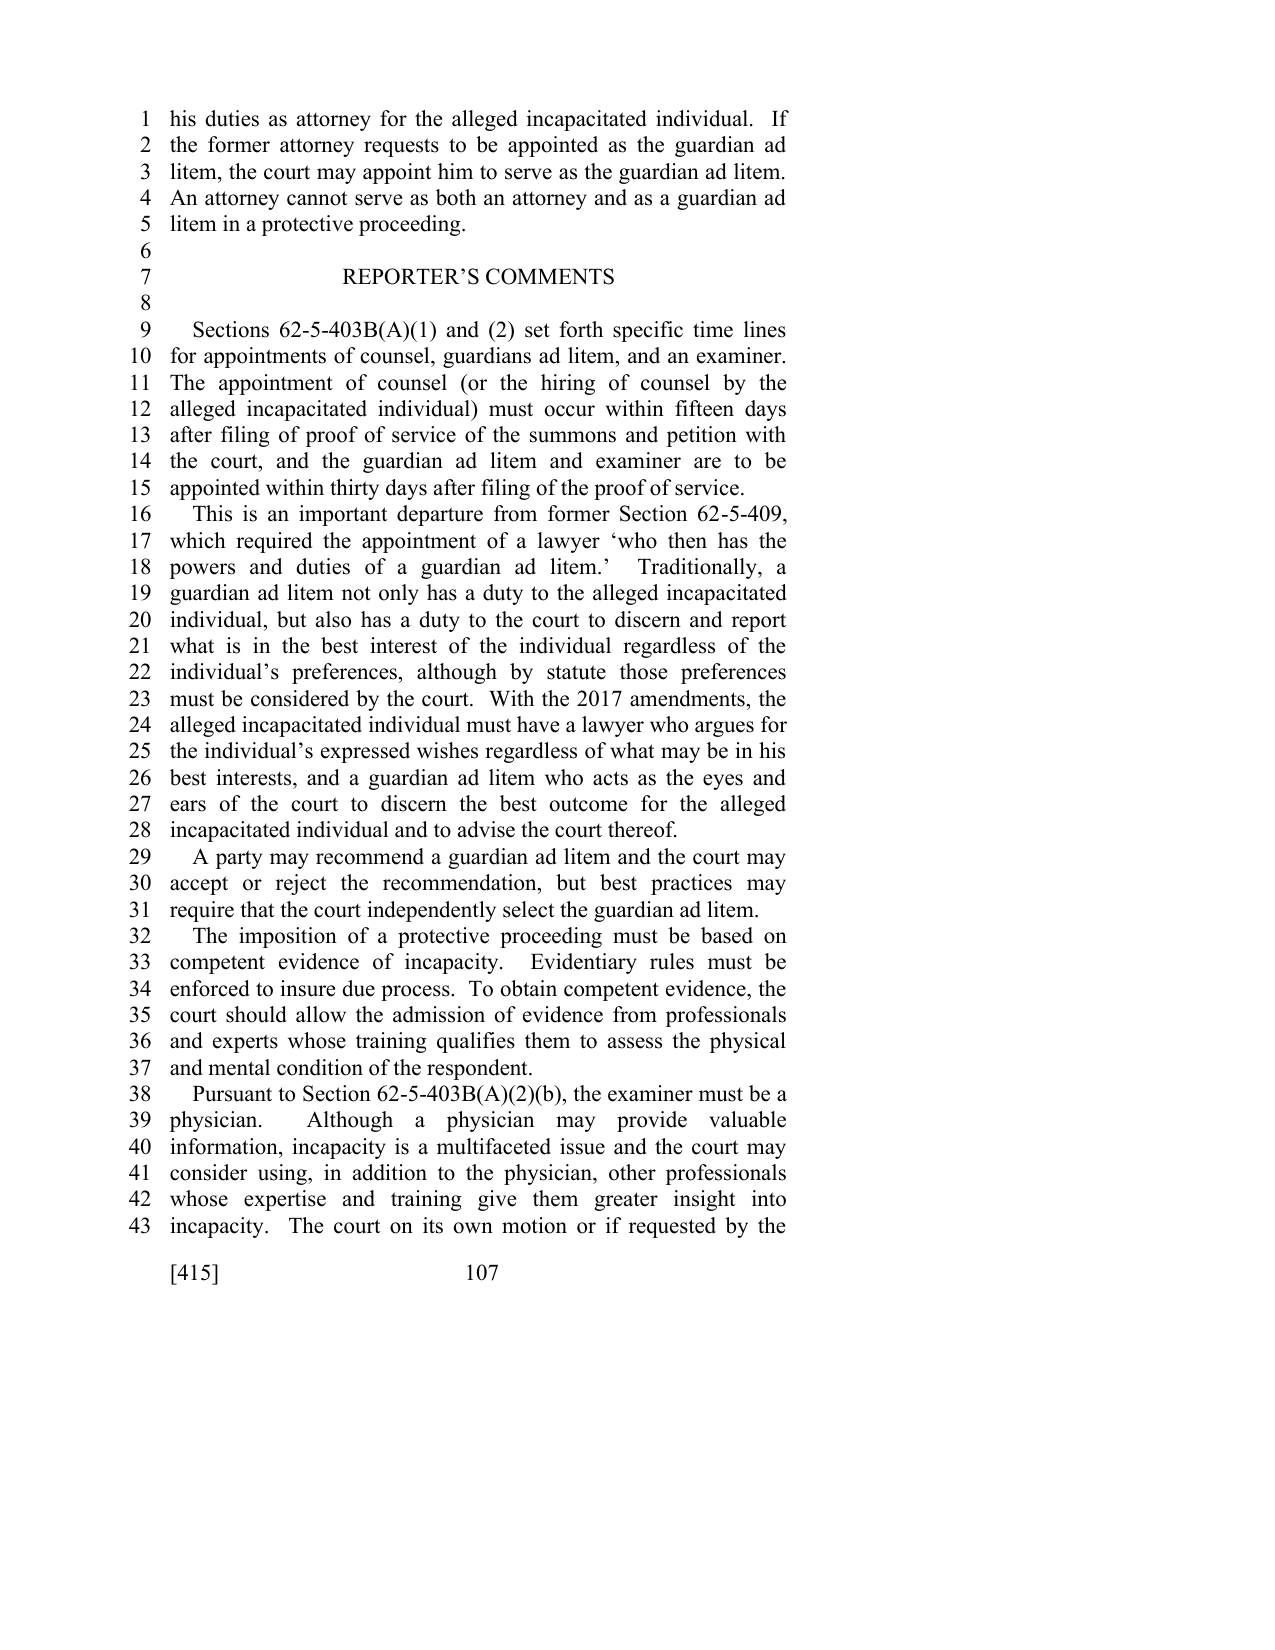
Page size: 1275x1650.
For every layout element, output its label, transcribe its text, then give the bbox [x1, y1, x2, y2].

text This is an important departure from former Section 62-5-409, which required the appointment of a lawyer ‘who then has the powers and duties of a guardian ad litem.’ Traditionally, a guardian ad litem not only has a duty to the alleged incapacitated individual, but also has a duty to the court to discern and report what is in the best interest of the individual regardless of the individual’s preferences, although by statute those preferences must be considered by the court. With the 2017 amendments, the alleged incapacitated individual must have a lawyer who argues for the individual’s expressed wishes regardless of what may be in his best interests, and a guardian ad litem who acts as the eyes and ears of the court to discern the best outcome for the alleged incapacitated individual and to advise the court thereof. [169, 500, 787, 843]
text The imposition of a protective proceeding must be based on competent evidence of incapacity. Evidentiary rules must be enforced to insure due process. To obtain competent evidence, the court should allow the admission of evidence from professionals and experts whose training qualifies them to assess the physical and mental condition of the respondent. [169, 922, 787, 1080]
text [169, 105, 787, 237]
text Sections 62-5-403B(A)(1) and (2) set forth specific time lines for appointments of counsel, guardians ad litem, and an examiner. The appointment of counsel (or the hiring of counsel by the alleged incapacitated individual) must occur within fifteen days after filing of proof of service of the summons and petition with the court, and the guardian ad litem and examiner are to be appointed within thirty days after filing of the proof of service. [169, 316, 787, 500]
text A party may recommend a guardian ad litem and the court may accept or reject the recommendation, but best practices may require that the court independently select the guardian ad litem. [169, 843, 787, 922]
text REPORTER’S COMMENTS [169, 263, 787, 289]
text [169, 1080, 787, 1238]
